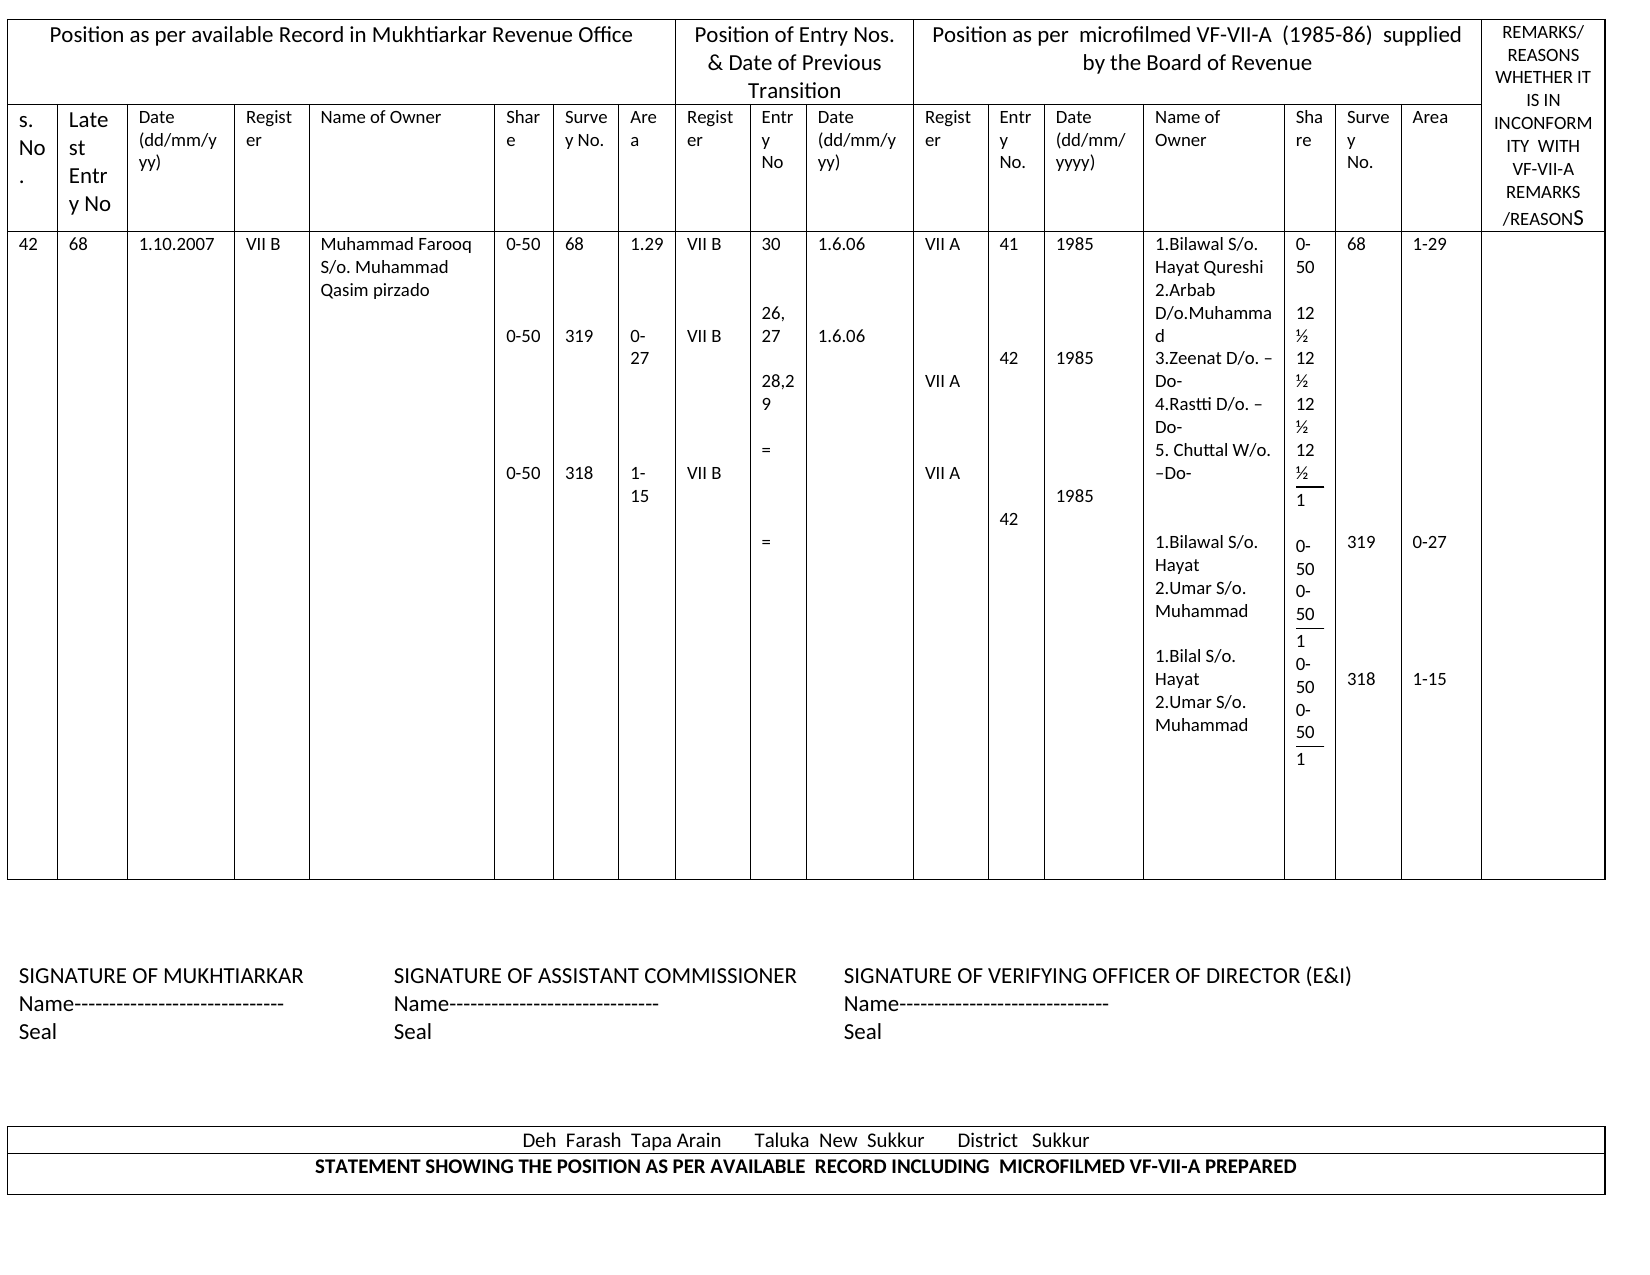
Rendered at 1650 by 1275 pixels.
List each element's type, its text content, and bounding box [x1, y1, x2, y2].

table_cell Area [1402, 105, 1481, 231]
table_cell VII B [235, 232, 309, 879]
table_cell 1.29 0-27 1-15 [619, 232, 675, 879]
table_cell Survey No. [1336, 105, 1401, 231]
table_cell [1482, 232, 1604, 879]
table_cell REMARKS/REASONS WHETHER IT IS IN INCONFORMITY WITH VF-VII-A REMARKS /REASONS [1482, 20, 1604, 231]
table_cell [8, 1154, 1604, 1194]
table_cell Muhammad Farooq S/o. Muhammad Qasim pirzado [310, 232, 494, 879]
table_cell Survey No. [554, 105, 618, 231]
table_cell 68 319 318 [554, 232, 618, 879]
table_cell 0-50 0-50 0-50 [495, 232, 553, 879]
table_cell Register [914, 105, 988, 231]
table_cell Register [676, 105, 750, 231]
table_cell Date (dd/mm/yyyy) [1045, 105, 1143, 231]
table_cell 30 26, 27 28,29 = = [751, 232, 806, 879]
table_cell Name of Owner [310, 105, 494, 231]
table_cell s. No. [8, 105, 57, 231]
table_cell 1985 1985 1985 [1045, 232, 1143, 879]
table_cell 1.Bilawal S/o. Hayat Qureshi 2.Arbab D/o.Muhammad 3.Zeenat D/o. –Do- 4.Rastti D/o. –Do- 5. Chuttal W/o. –Do- 1.Bilawal S/o. Hayat 2.Umar S/o. Muhammad 1.Bilal S/o. Hayat 2.Umar S/o. Muhammad [1144, 232, 1284, 879]
table_cell Entry No. [989, 105, 1044, 231]
table_cell 0-50 12 ½ 12 ½ 12 ½ 12 ½ 1 0-50 0-50 1 0-50 0-50 1 [1285, 232, 1335, 879]
table_header Deh Farash Tapa Arain Taluka New Sukkur District Sukkur [8, 1127, 1604, 1153]
table_cell 1-29 0-27 1-15 [1402, 232, 1481, 879]
table_cell VII B VII B VII B [676, 232, 750, 879]
table_cell Date (dd/mm/yyy) [807, 105, 913, 231]
table_cell Name of Owner [1144, 105, 1284, 231]
table_cell Position as per available Record in Mukhtiarkar Revenue Office [8, 20, 675, 104]
table_cell 1.10.2007 [128, 232, 234, 879]
table_cell Area [619, 105, 675, 231]
table_cell 41 42 42 [989, 232, 1044, 879]
table_cell Entry No [751, 105, 806, 231]
text Name------------------------------ Name------------------------------ Name------------------------------ [19, 989, 1594, 1017]
text Seal Seal Seal [19, 1017, 1594, 1045]
text SIGNATURE OF MUKHTIARKAR SIGNATURE OF ASSISTANT COMMISSIONER SIGNATURE OF VERIFYING OFFICER OF DIRECTOR (E&I) [19, 961, 1594, 989]
table_cell 68 [58, 232, 127, 879]
table_cell 42 [8, 232, 57, 879]
table_cell Position as per microfilmed VF-VII-A (1985-86) supplied by the Board of Revenue [914, 20, 1481, 104]
table_cell Share [495, 105, 553, 231]
table_cell Register [235, 105, 309, 231]
table_cell VII A VII A VII A [914, 232, 988, 879]
table_cell Share [1285, 105, 1335, 231]
table_cell 1.6.06 1.6.06 [807, 232, 913, 879]
table_cell Position of Entry Nos. & Date of Previous Transition [676, 20, 913, 104]
table_cell Latest Entry No [58, 105, 127, 231]
table_cell Date (dd/mm/yyy) [128, 105, 234, 231]
table_cell 68 319 318 [1336, 232, 1401, 879]
